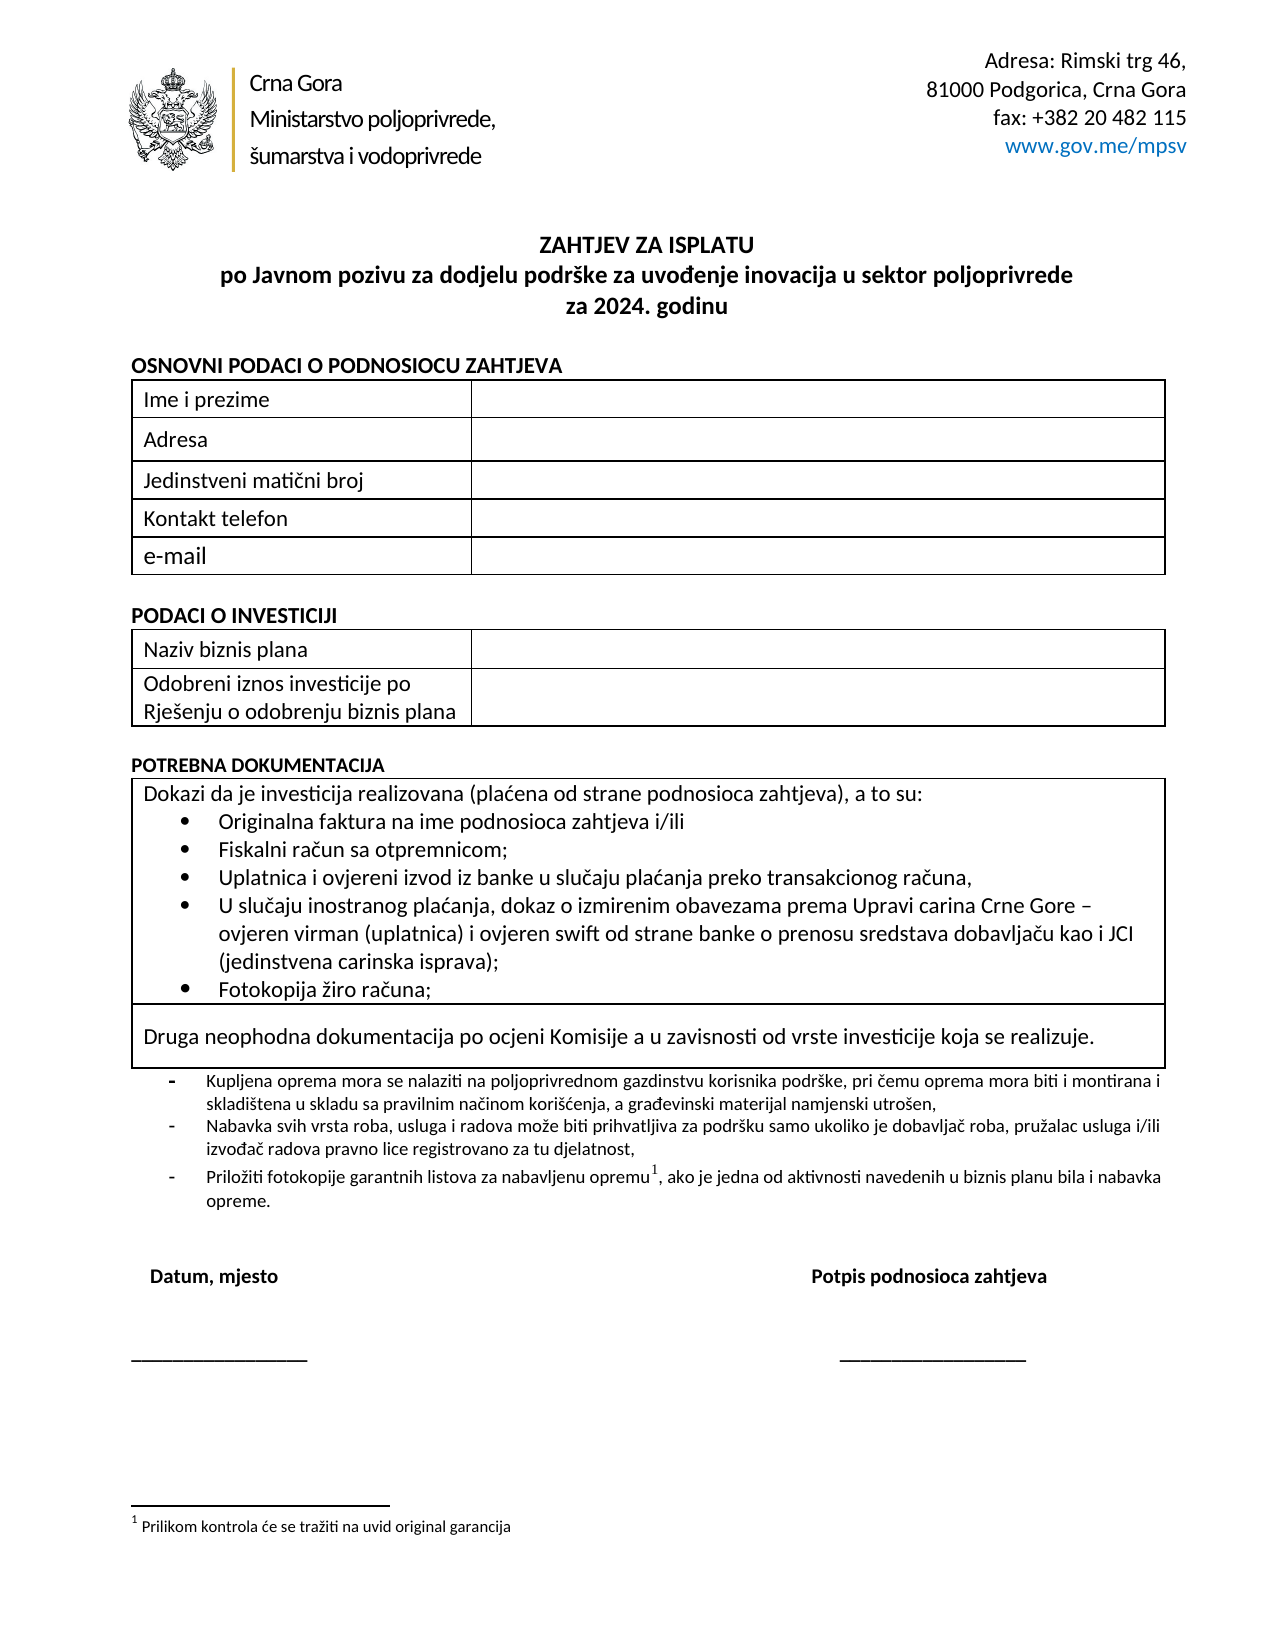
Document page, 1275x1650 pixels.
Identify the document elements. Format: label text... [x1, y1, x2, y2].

list Nabavka svih vrsta roba, usluga i radova može biti prihvatljiva za podršku samo ukoliko je dobavljač roba, pružalac usluga i/ili izvođač radova pravno lice registrovano za tu djelatnost, [169, 1115, 1162, 1161]
text _________________ __________________ [131, 1339, 1162, 1365]
list za 2024. godinu [131, 290, 1162, 321]
table_cell Jedinstveni matični broj [133, 462, 471, 498]
table_cell [472, 669, 1164, 725]
text POTREBNA DOKUMENTACIJA [131, 752, 1162, 777]
table_header Ime i prezime [133, 381, 471, 417]
table_header [472, 630, 1164, 667]
table_cell [472, 500, 1164, 536]
table_cell Odobreni iznos investicije po Rješenju o odobrenju biznis plana [133, 669, 471, 725]
table_cell Kontakt telefon [133, 500, 471, 536]
subtitle OSNOVNI PODACI O PODNOSIOCU ZAHTJEVA [131, 351, 1162, 379]
list Kupljena oprema mora se nalaziti na poljoprivrednom gazdinstvu korisnika podrške, pri čemu oprema mora biti i montirana i skladištena u skladu sa pravilnim načinom korišćenja, a građevinski materijal namjenski utrošen, [169, 1069, 1162, 1115]
table_cell Adresa [133, 418, 471, 460]
list po Javnom pozivu za dodjelu podrške za uvođenje inovacija u sektor poljoprivrede [131, 259, 1162, 290]
table_cell e-mail [133, 538, 471, 574]
table_cell Druga neophodna dokumentacija po ocjeni Komisije a u zavisnosti od vrste investicije koja se realizuje. [133, 1005, 1164, 1067]
list ZAHTJEV ZA ISPLATU [131, 229, 1162, 259]
table_cell [472, 462, 1164, 498]
table_header Naziv biznis plana [133, 630, 471, 667]
table_header [472, 381, 1164, 417]
table_cell [472, 418, 1164, 460]
list Priložiti fotokopije garantnih listova za nabavljenu opremu, ako je jedna od aktivnosti navedenih u biznis planu bila i nabavka opreme. [169, 1161, 1162, 1212]
table_header Dokazi da je investicija realizovana (plaćena od strane podnosioca zahtjeva), a to su: Originalna faktura na ime podnosioca zahtjeva i/ili Fiskalni račun sa otpremnicom; Uplatnica i ovjereni izvod iz banke u slučaju plaćanja preko transakcionog računa, U slučaju inostranog plaćanja, dokaz o izmirenim obavezama prema Upravi carina Crne Gore – ovjeren virman (uplatnica) i ovjeren swift od strane banke o prenosu sredstava dobavljaču kao i JCI (jedinstvena carinska isprava); Fotokopija žiro računa; [133, 779, 1164, 1003]
subtitle PODACI O INVESTICIJI [131, 601, 1162, 629]
text Datum, mjesto Potpis podnosioca zahtjeva [131, 1263, 1162, 1314]
picture [128, 68, 217, 171]
table_cell [472, 538, 1164, 574]
